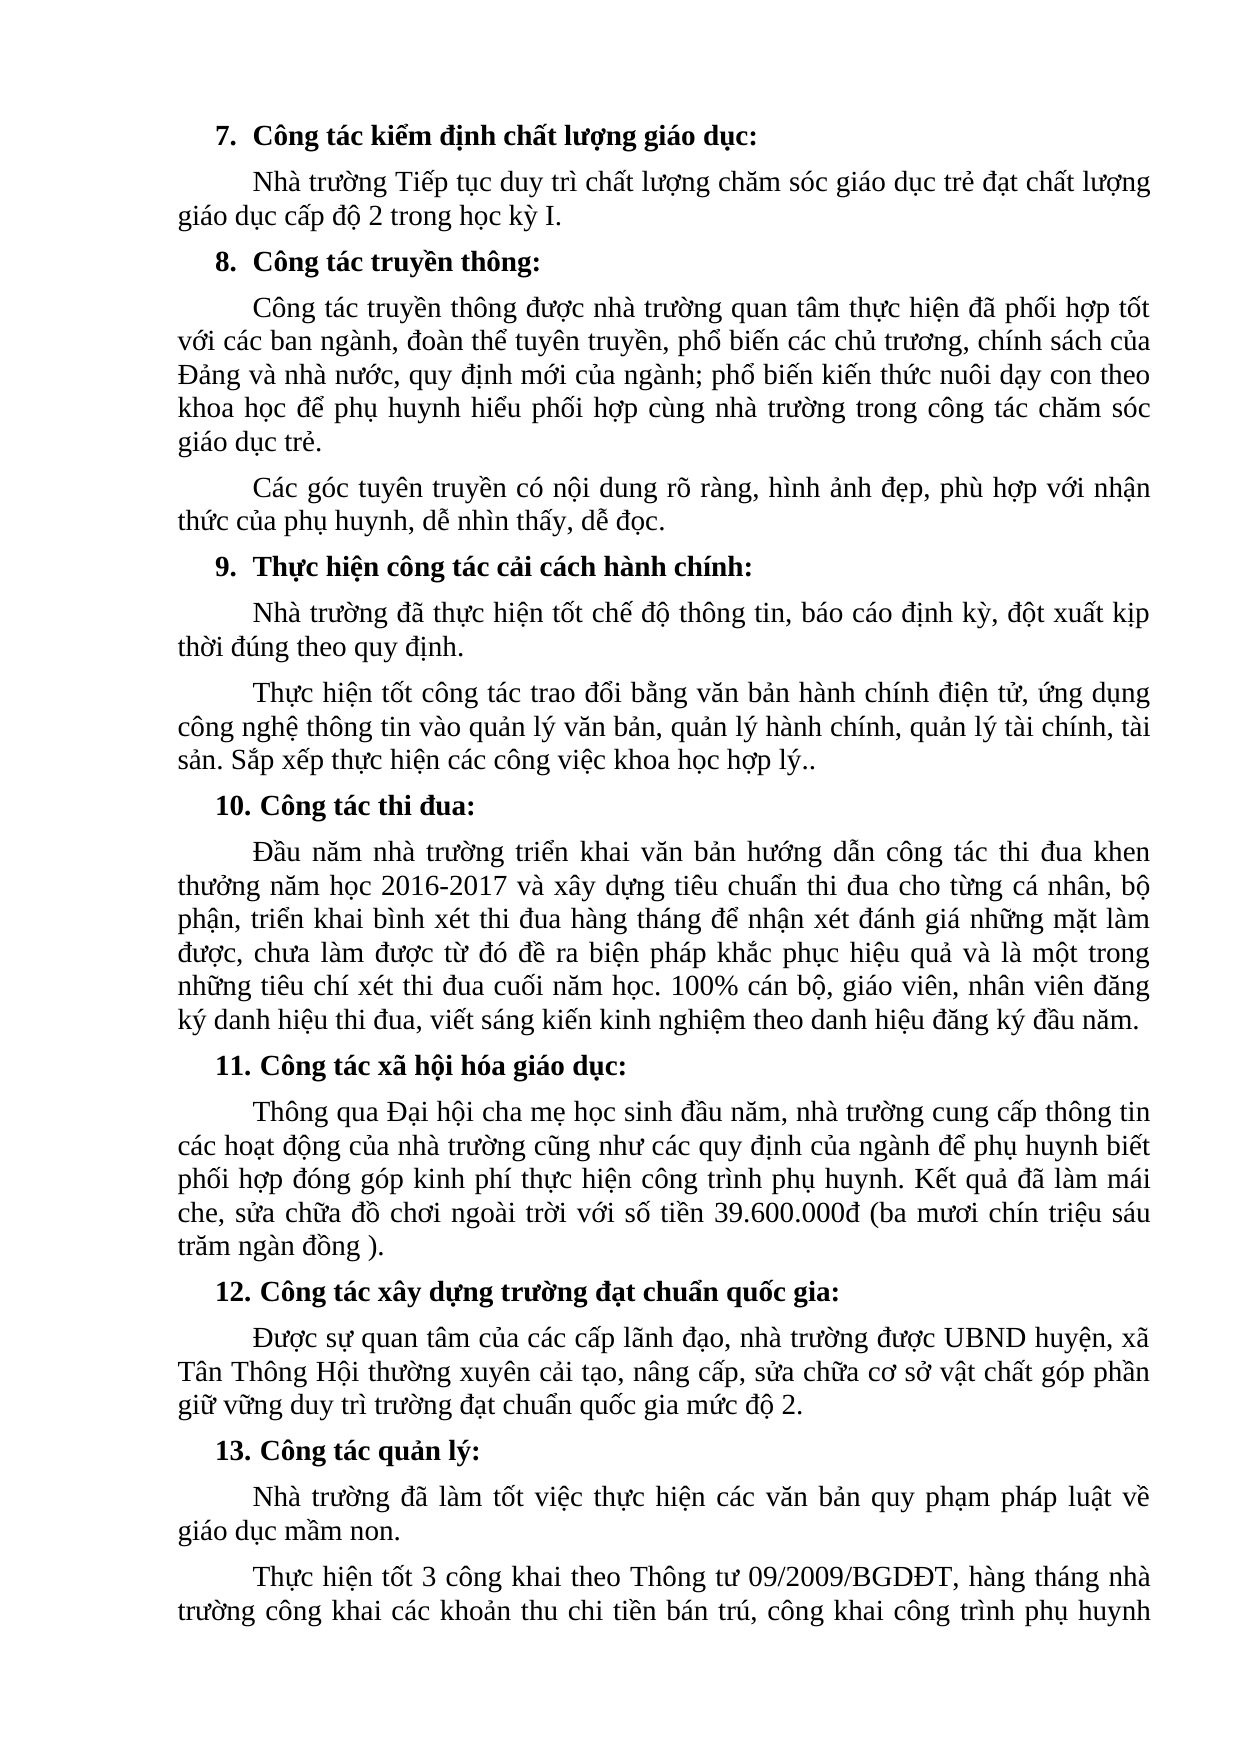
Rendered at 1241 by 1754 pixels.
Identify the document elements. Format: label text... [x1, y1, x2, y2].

list Công tác xây dựng trường đạt chuẩn quốc gia: [215, 1274, 1152, 1308]
text Đầu năm nhà trường triển khai văn bản hướng dẫn công tác thi đua khen thưởng năm học 2016-2017 và xây dựng tiêu chuẩn thi đua cho từng cá nhân, bộ phận, triển khai bình xét thi đua hàng tháng để nhận xét đánh giá những mặt làm được, chưa làm được từ đó đề ra biện pháp khắc phục hiệu quả và là một trong những tiêu chí xét thi đua cuối năm học. 100% cán bộ, giáo viên, nhân viên đăng ký danh hiệu thi đua, viết sáng kiến kinh nghiệm theo danh hiệu đăng ký đầu năm. [177, 834, 1152, 1036]
list Công tác xã hội hóa giáo dục: [215, 1048, 1152, 1082]
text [177, 1559, 1152, 1626]
text Thực hiện tốt công tác trao đổi bằng văn bản hành chính điện tử, ứng dụng công nghệ thông tin vào quản lý văn bản, quản lý hành chính, quản lý tài chính, tài sản. Sắp xếp thực hiện các công việc khoa học hợp lý.. [177, 675, 1152, 776]
text Nhà trường Tiếp tục duy trì chất lượng chăm sóc giáo dục trẻ đạt chất lượng giáo dục cấp độ 2 trong học kỳ I. [177, 164, 1152, 231]
list Công tác thi đua: [215, 788, 1152, 822]
text Nhà trường đã làm tốt việc thực hiện các văn bản quy phạm pháp luật về giáo dục mầm non. [177, 1479, 1152, 1547]
list Thực hiện công tác cải cách hành chính: [215, 549, 1152, 583]
text Công tác truyền thông được nhà trường quan tâm thực hiện đã phối hợp tốt với các ban ngành, đoàn thể tuyên truyền, phổ biến các chủ trương, chính sách của Đảng và nhà nước, quy định mới của ngành; phổ biến kiến thức nuôi dạy con theo khoa học để phụ huynh hiểu phối hợp cùng nhà trường trong công tác chăm sóc giáo dục trẻ. [177, 290, 1152, 457]
text Các góc tuyên truyền có nội dung rõ ràng, hình ảnh đẹp, phù hợp với nhận thức của phụ huynh, dễ nhìn thấy, dễ đọc. [177, 470, 1152, 537]
list Công tác quản lý: [215, 1433, 1152, 1467]
text Thông qua Đại hội cha mẹ học sinh đầu năm, nhà trường cung cấp thông tin các hoạt động của nhà trường cũng như các quy định của ngành để phụ huynh biết phối hợp đóng góp kinh phí thực hiện công trình phụ huynh. Kết quả đã làm mái che, sửa chữa đồ chơi ngoài trời với số tiền 39.600.000đ (ba mươi chín triệu sáu trăm ngàn đồng ). [177, 1094, 1152, 1262]
list Công tác truyền thông: [215, 244, 1152, 277]
text Nhà trường đã thực hiện tốt chế độ thông tin, báo cáo định kỳ, đột xuất kịp thời đúng theo quy định. [177, 596, 1152, 663]
list Công tác kiểm định chất lượng giáo dục: [215, 118, 1152, 152]
text Được sự quan tâm của các cấp lãnh đạo, nhà trường được UBND huyện, xã Tân Thông Hội thường xuyên cải tạo, nâng cấp, sửa chữa cơ sở vật chất góp phần giữ vững duy trì trường đạt chuẩn quốc gia mức độ 2. [177, 1320, 1152, 1421]
